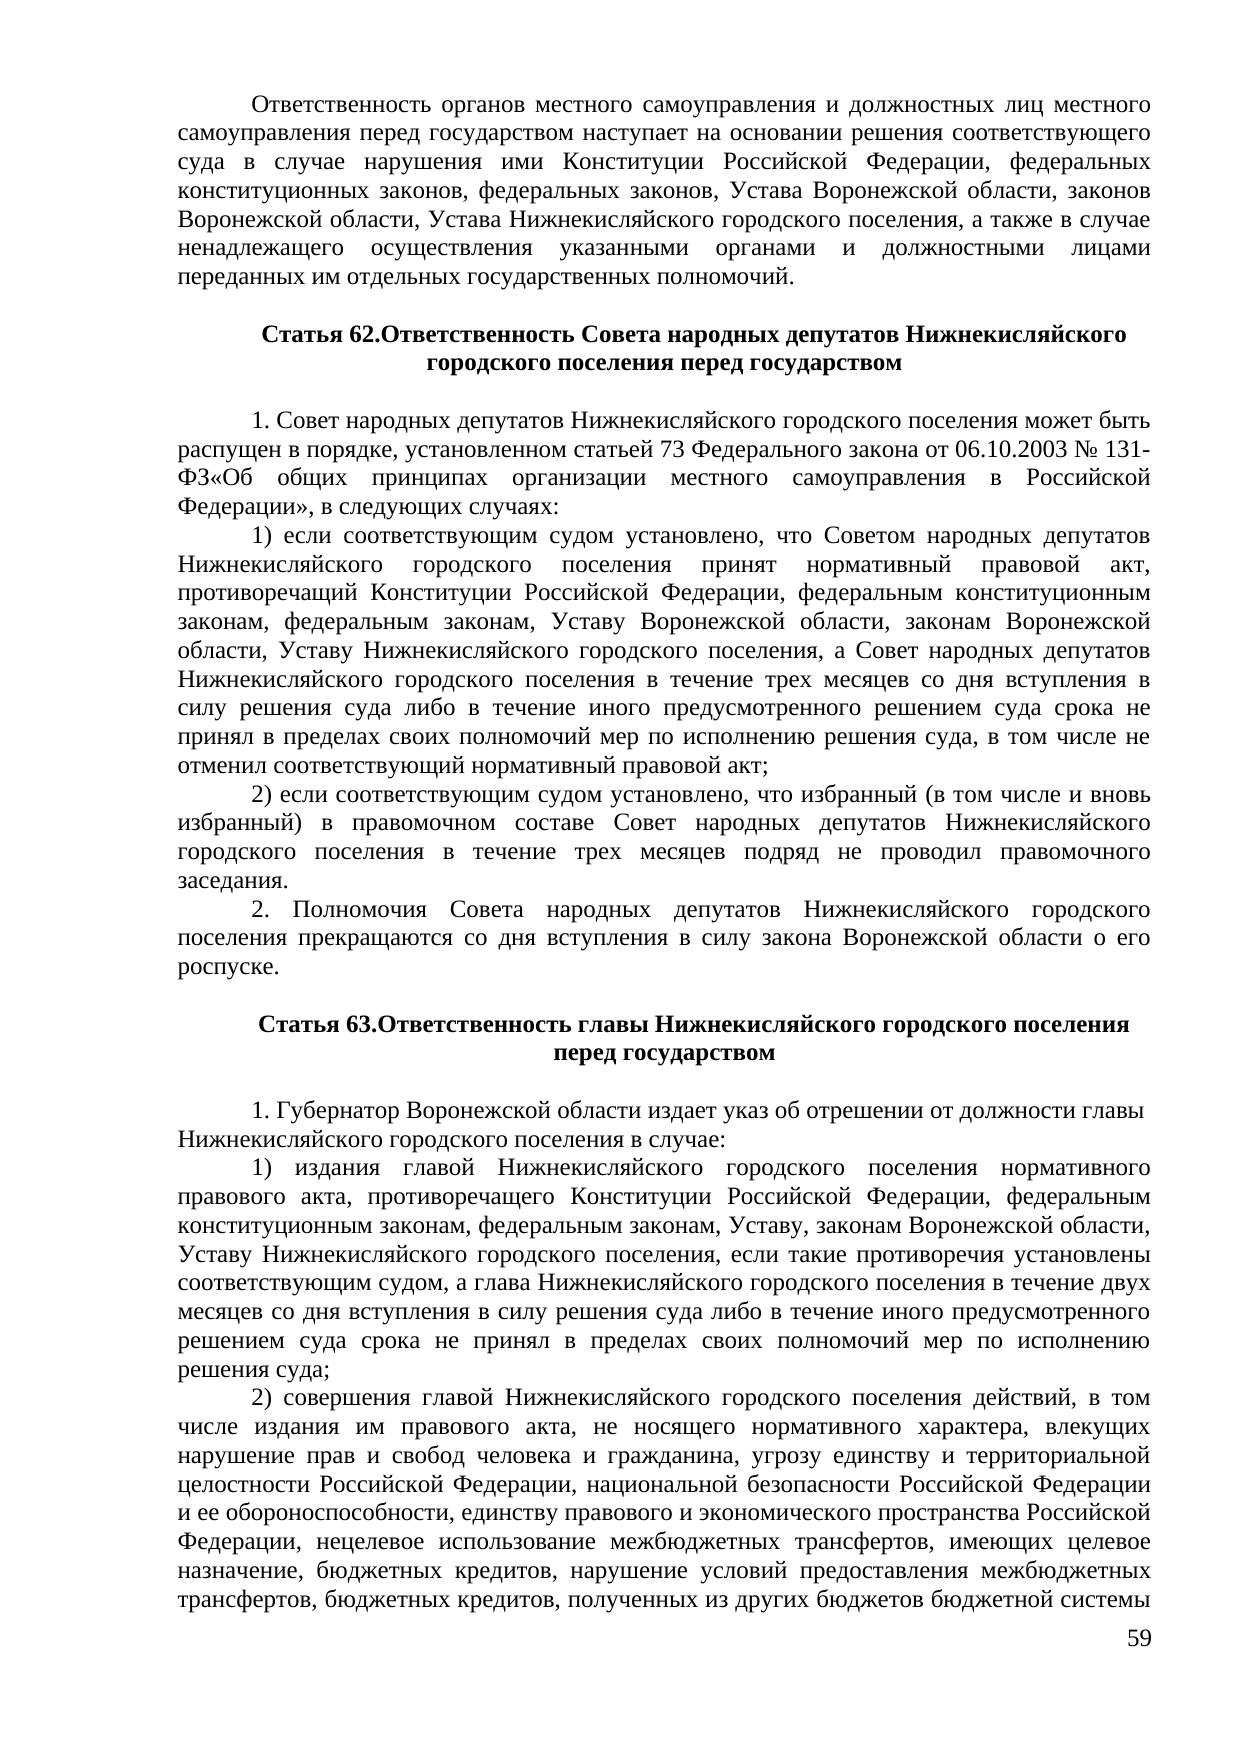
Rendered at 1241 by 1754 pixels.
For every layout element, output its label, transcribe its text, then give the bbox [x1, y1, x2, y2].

text 1. Губернатор Воронежской области издает указ об отрешении от должности главы Нижнекисляйского городского поселения в случае: [177, 1095, 1152, 1152]
text 1) издания главой Нижнекисляйского городского поселения нормативного правового акта, противоречащего Конституции Российской Федерации, федеральным конституционным законам, федеральным законам, Уставу, законам Воронежской области, Уставу Нижнекисляйского городского поселения, если такие противоречия установлены соответствующим судом, а глава Нижнекисляйского городского поселения в течение двух месяцев со дня вступления в силу решения суда либо в течение иного предусмотренного решением суда срока не принял в пределах своих полномочий мер по исполнению решения суда; [177, 1152, 1152, 1382]
text 2) если соответствующим судом установлено, что избранный (в том числе и вновь избранный) в правомочном составе Совет народных депутатов Нижнекисляйского городского поселения в течение трех месяцев подряд не проводил правомочного заседания. [177, 779, 1152, 894]
text 2. Полномочия Совета народных депутатов Нижнекисляйского городского поселения прекращаются со дня вступления в силу закона Воронежской области о его роспуске. [177, 894, 1152, 980]
text Статья 63.Ответственность главы Нижнекисляйского городского поселения перед государством [177, 1009, 1152, 1066]
text 1) если соответствующим судом установлено, что Советом народных депутатов Нижнекисляйского городского поселения принят нормативный правовой акт, противоречащий Конституции Российской Федерации, федеральным конституционным законам, федеральным законам, Уставу Воронежской области, законам Воронежской области, Уставу Нижнекисляйского городского поселения, а Совет народных депутатов Нижнекисляйского городского поселения в течение трех месяцев со дня вступления в силу решения суда либо в течение иного предусмотренного решением суда срока не принял в пределах своих полномочий мер по исполнению решения суда, в том числе не отменил соответствующий нормативный правовой акт; [177, 520, 1152, 779]
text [177, 1382, 1152, 1612]
text Статья 62.Ответственность Совета народных депутатов Нижнекисляйского городского поселения перед государством [177, 319, 1152, 376]
text Ответственность органов местного самоуправления и должностных лиц местного самоуправления перед государством наступает на основании решения соответствующего суда в случае нарушения ими Конституции Российской Федерации, федеральных конституционных законов, федеральных законов, Устава Воронежской области, законов Воронежской области, Устава Нижнекисляйского городского поселения, а также в случае ненадлежащего осуществления указанными органами и должностными лицами переданных им отдельных государственных полномочий. [177, 89, 1152, 290]
text 1. Совет народных депутатов Нижнекисляйского городского поселения может быть распущен в порядке, установленном статьей 73 Федерального закона от 06.10.2003 № 131-ФЗ«Об общих принципах организации местного самоуправления в Российской Федерации», в следующих случаях: [177, 405, 1152, 520]
